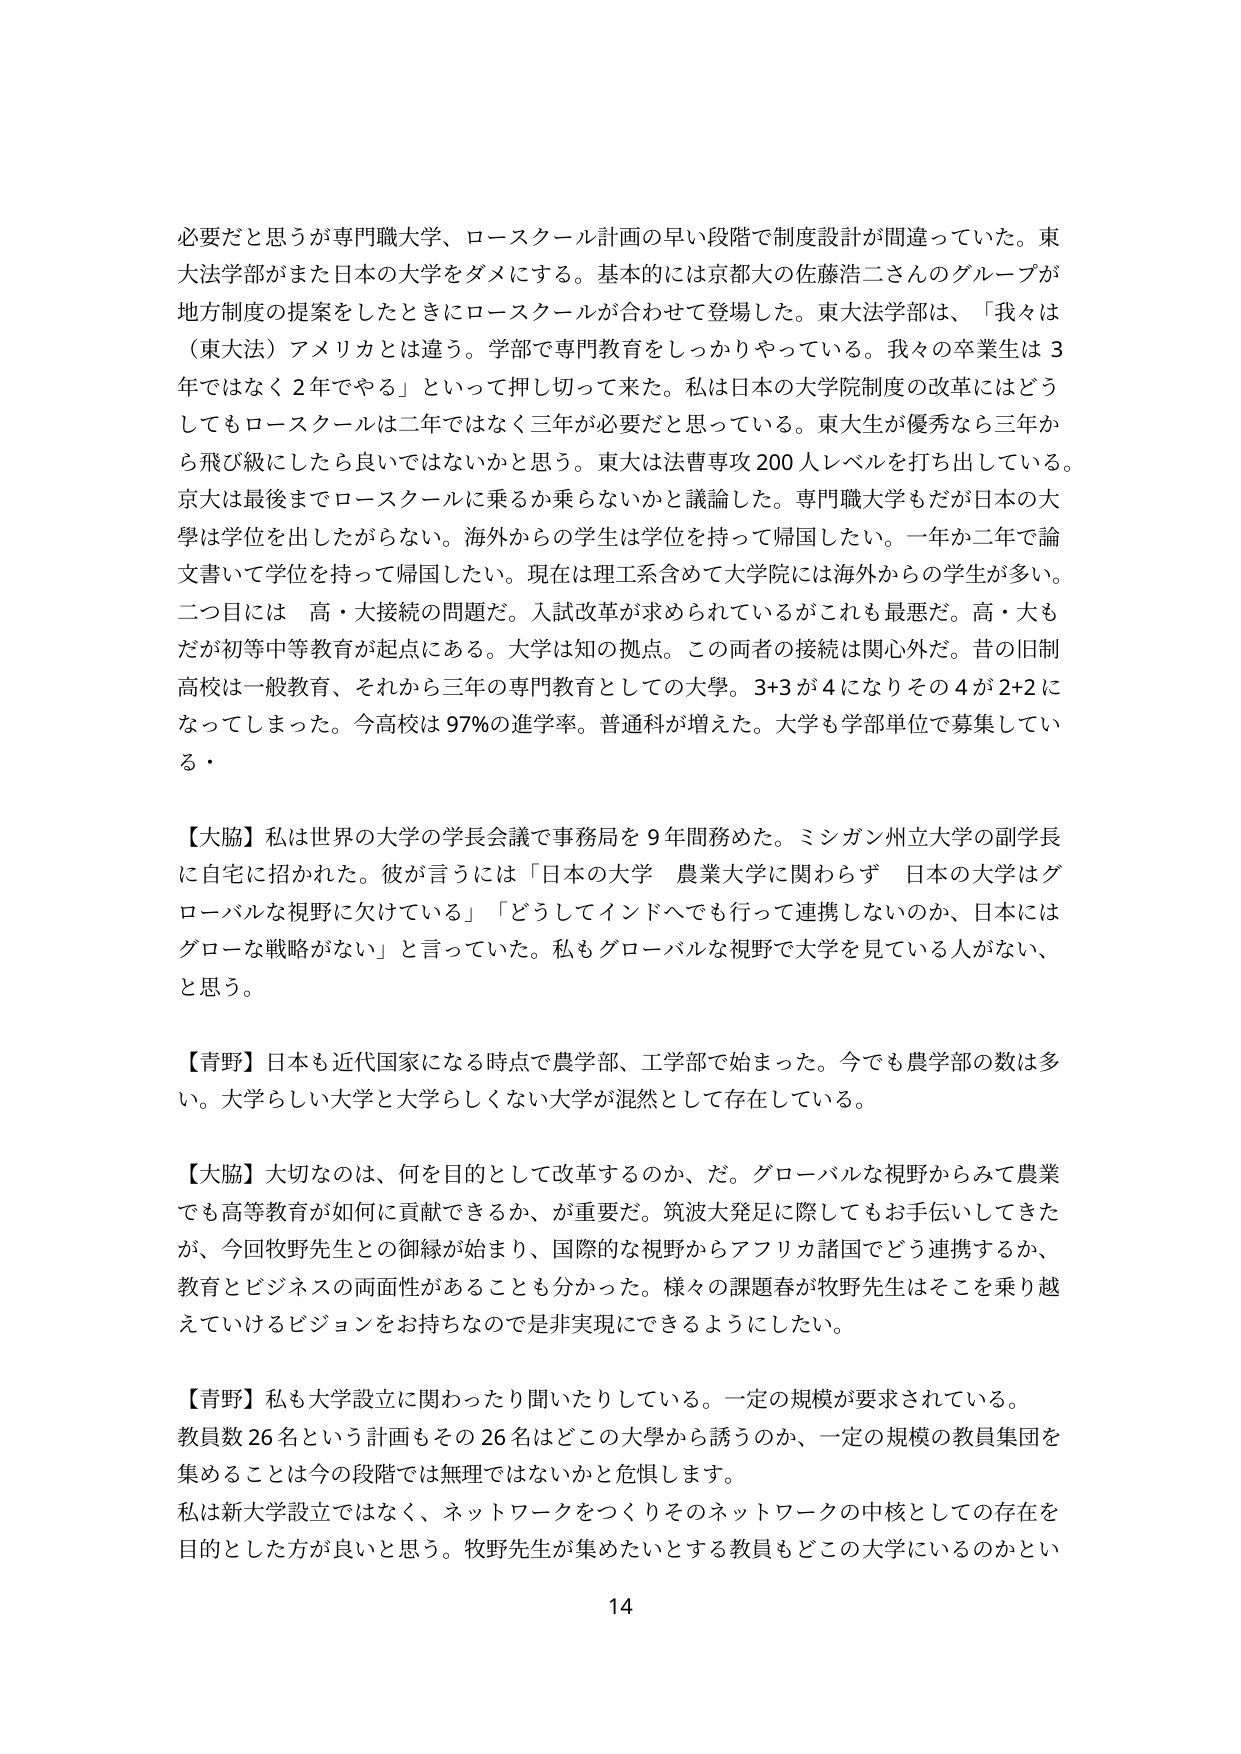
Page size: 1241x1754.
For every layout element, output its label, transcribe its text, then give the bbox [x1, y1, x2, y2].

text 【青野】私も大学設立に関わったり聞いたりしている。一定の規模が要求されている。 [177, 1379, 1063, 1417]
text 【大脇】私は世界の大学の学長会議で事務局を9年間務めた。ミシガン州立大学の副学長に自宅に招かれた。彼が言うには「日本の大学 農業大学に関わらず 日本の大学はグローバルな視野に欠けている」「どうしてインドへでも行って連携しないのか、日本にはグローな戦略がない」と言っていた。私もグローバルな視野で大学を見ている人がない、と思う。 [177, 817, 1063, 1004]
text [177, 217, 1063, 592]
text 教員数26名という計画もその26名はどこの大學から誘うのか、一定の規模の教員集団を集めることは今の段階では無理ではないかと危惧します。 [177, 1417, 1063, 1492]
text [177, 1492, 1063, 1567]
text 【大脇】大切なのは、何を目的として改革するのか、だ。グローバルな視野からみて農業でも高等教育が如何に貢献できるか、が重要だ。筑波大発足に際してもお手伝いしてきたが、今回牧野先生との御縁が始まり、国際的な視野からアフリカ諸国でどう連携するか、教育とビジネスの両面性があることも分かった。様々の課題春が牧野先生はそこを乗り越えていけるビジョンをお持ちなので是非実現にできるようにしたい。 [177, 1154, 1063, 1342]
text 【青野】日本も近代国家になる時点で農学部、工学部で始まった。今でも農学部の数は多い。大学らしい大学と大学らしくない大学が混然として存在している。 [177, 1042, 1063, 1117]
text 二つ目には 高・大接続の問題だ。入試改革が求められているがこれも最悪だ。高・大もだが初等中等教育が起点にある。大学は知の拠点。この両者の接続は関心外だ。昔の旧制高校は一般教育、それから三年の専門教育としての大學。3+3が4になりその4が2+2になってしまった。今高校は97%の進学率。普通科が増えた。大学も学部単位で募集している・ [177, 592, 1063, 779]
